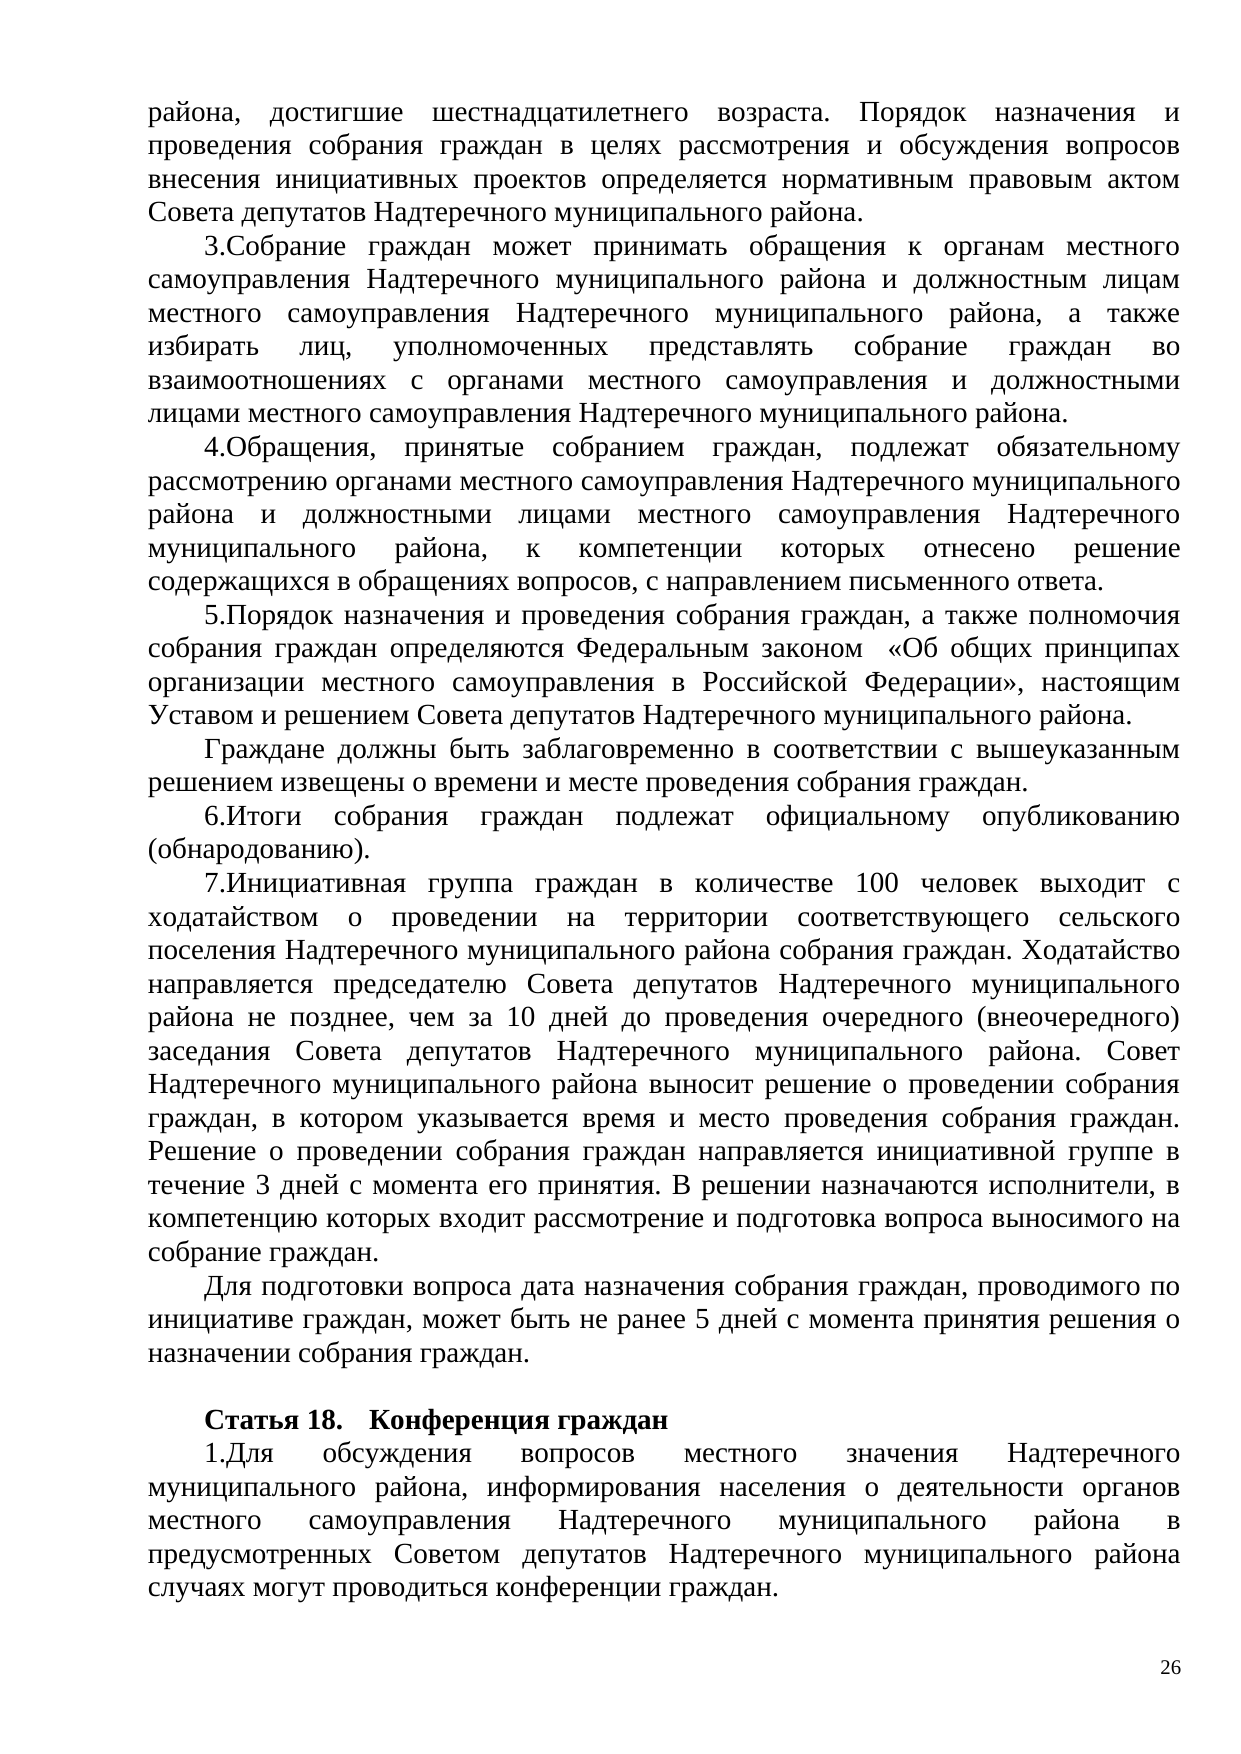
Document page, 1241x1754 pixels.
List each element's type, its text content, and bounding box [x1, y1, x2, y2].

text Для подготовки вопроса дата назначения собрания граждан, проводимого по инициативе граждан, может быть не ранее 5 дней с момента принятия решения о назначении собрания граждан. [148, 1268, 1181, 1368]
text 3.Собрание граждан может принимать обращения к органам местного самоуправления Надтеречного муниципального района и должностным лицам местного самоуправления Надтеречного муниципального района, а также избирать лиц, уполномоченных представлять собрание граждан во взаимоотношениях с органами местного самоуправления и должностными лицами местного самоуправления Надтеречного муниципального района. [148, 228, 1181, 429]
text 6.Итоги собрания граждан подлежат официальному опубликованию (обнародованию). [148, 798, 1181, 865]
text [148, 94, 1181, 228]
text Граждане должны быть заблаговременно в соответствии с вышеуказанным решением извещены о времени и месте проведения собрания граждан. [148, 731, 1181, 798]
text 4.Обращения, принятые собранием граждан, подлежат обязательному рассмотрению органами местного самоуправления Надтеречного муниципального района и должностными лицами местного самоуправления Надтеречного муниципального района, к компетенции которых отнесено решение содержащихся в обращениях вопросов, с направлением письменного ответа. [148, 429, 1181, 597]
text 5.Порядок назначения и проведения собрания граждан, а также полномочия собрания граждан определяются Федеральным законом «Об общих принципах организации местного самоуправления в Российской Федерации», настоящим Уставом и решением Совета депутатов Надтеречного муниципального района. [148, 597, 1181, 731]
subtitle Статья 18. Конференция граждан [148, 1402, 1181, 1435]
text 7.Инициативная группа граждан в количестве 100 человек выходит с ходатайством о проведении на территории соответствующего сельского поселения Надтеречного муниципального района собрания граждан. Ходатайство направляется председателю Совета депутатов Надтеречного муниципального района не позднее, чем за 10 дней до проведения очередного (внеочередного) заседания Совета депутатов Надтеречного муниципального района. Совет Надтеречного муниципального района выносит решение о проведении собрания граждан, в котором указывается время и место проведения собрания граждан. Решение о проведении собрания граждан направляется инициативной группе в течение 3 дней с момента его принятия. В решении назначаются исполнители, в компетенцию которых входит рассмотрение и подготовка вопроса выносимого на собрание граждан. [148, 865, 1181, 1268]
text 1.Для обсуждения вопросов местного значения Надтеречного муниципального района, информирования населения о деятельности органов местного самоуправления Надтеречного муниципального района в предусмотренных Советом депутатов Надтеречного муниципального района случаях могут проводиться конференции граждан. [148, 1435, 1181, 1603]
